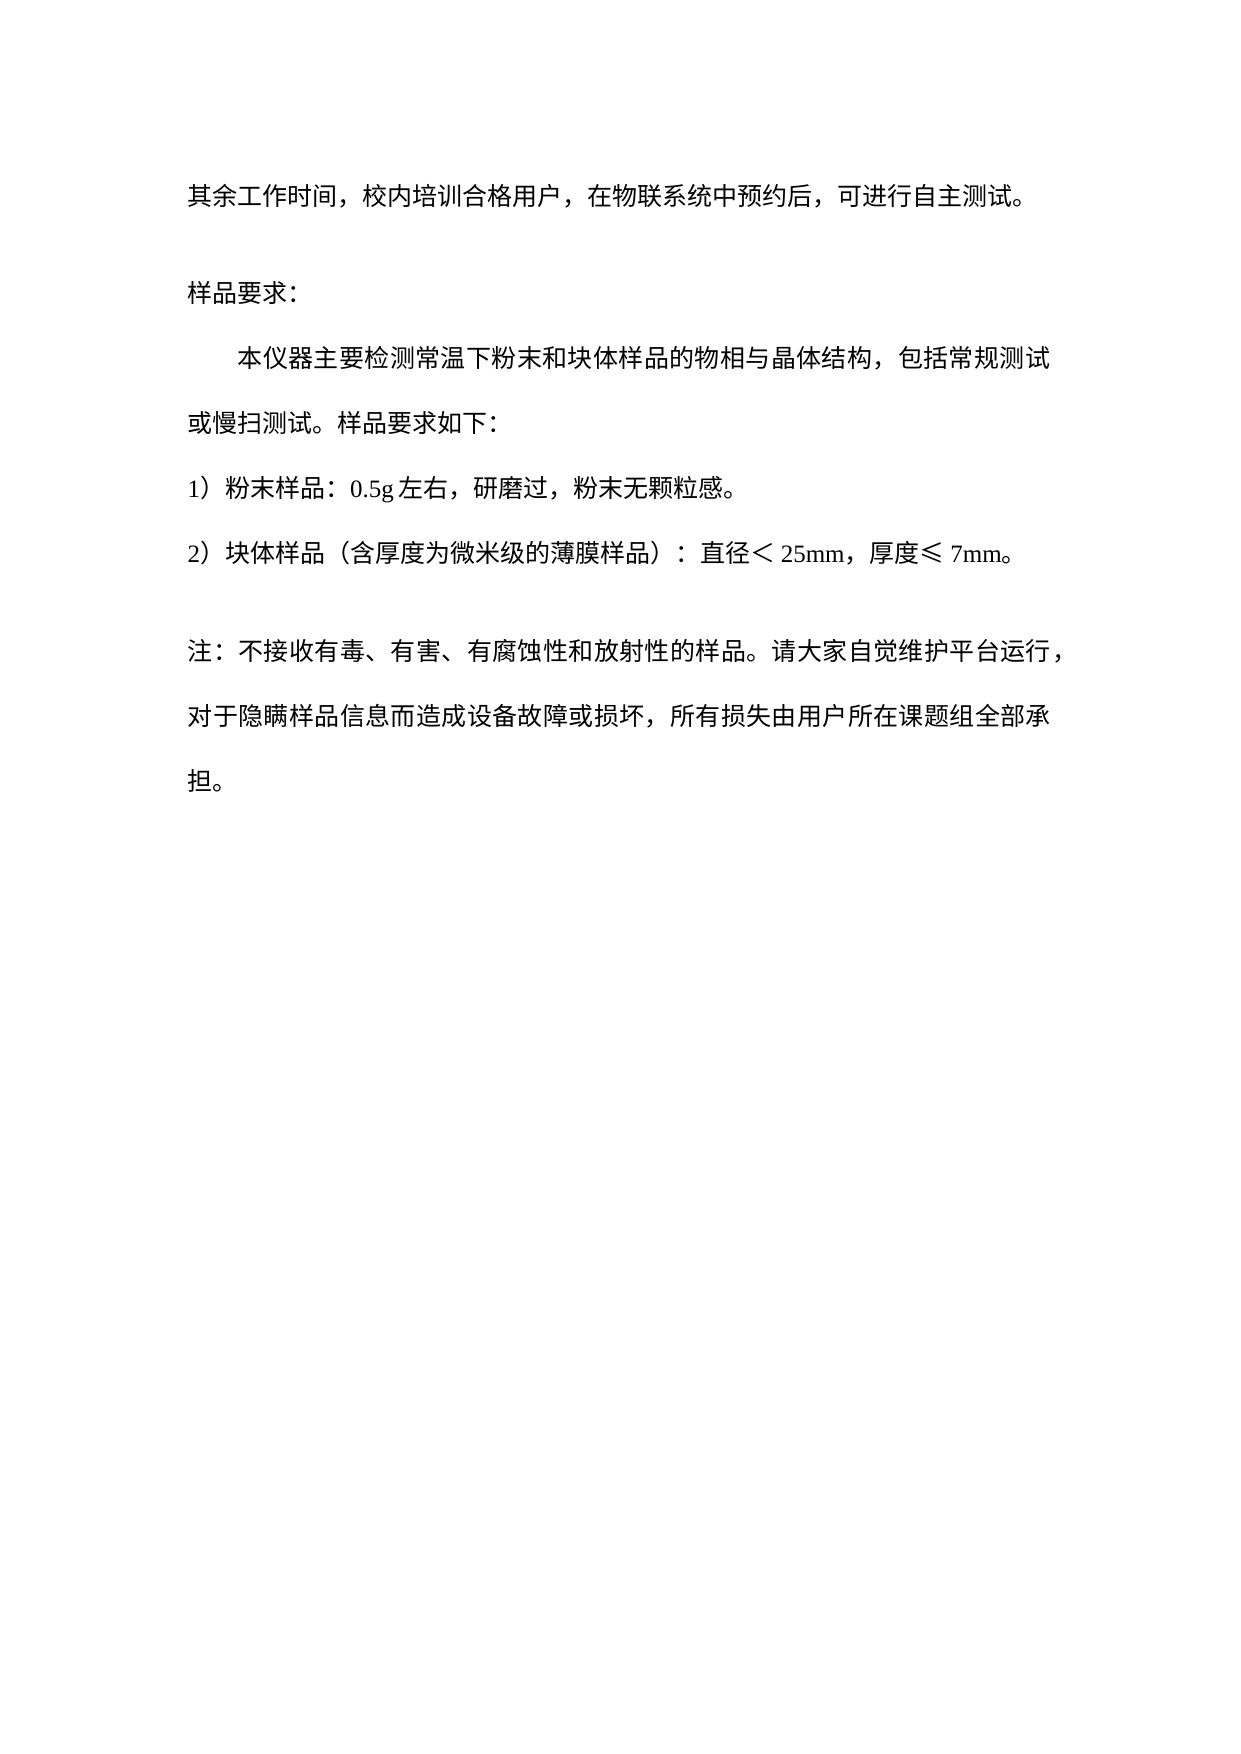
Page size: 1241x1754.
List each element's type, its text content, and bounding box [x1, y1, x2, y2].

text 样品要求： [187, 259, 1053, 324]
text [187, 162, 1053, 227]
text 2）块体样品（含厚度为微米级的薄膜样品）：直径＜ 25mm，厚度≤ 7mm。 [187, 519, 1053, 584]
text 1）粉末样品：0.5g左右，研磨过，粉末无颗粒感。 [187, 454, 1053, 519]
text 本仪器主要检测常温下粉末和块体样品的物相与晶体结构，包括常规测试或慢扫测试。样品要求如下： [187, 324, 1053, 454]
text 注：不接收有毒、有害、有腐蚀性和放射性的样品。请大家自觉维护平台运行，对于隐瞒样品信息而造成设备故障或损坏，所有损失由用户所在课题组全部承担。 [187, 617, 1053, 812]
